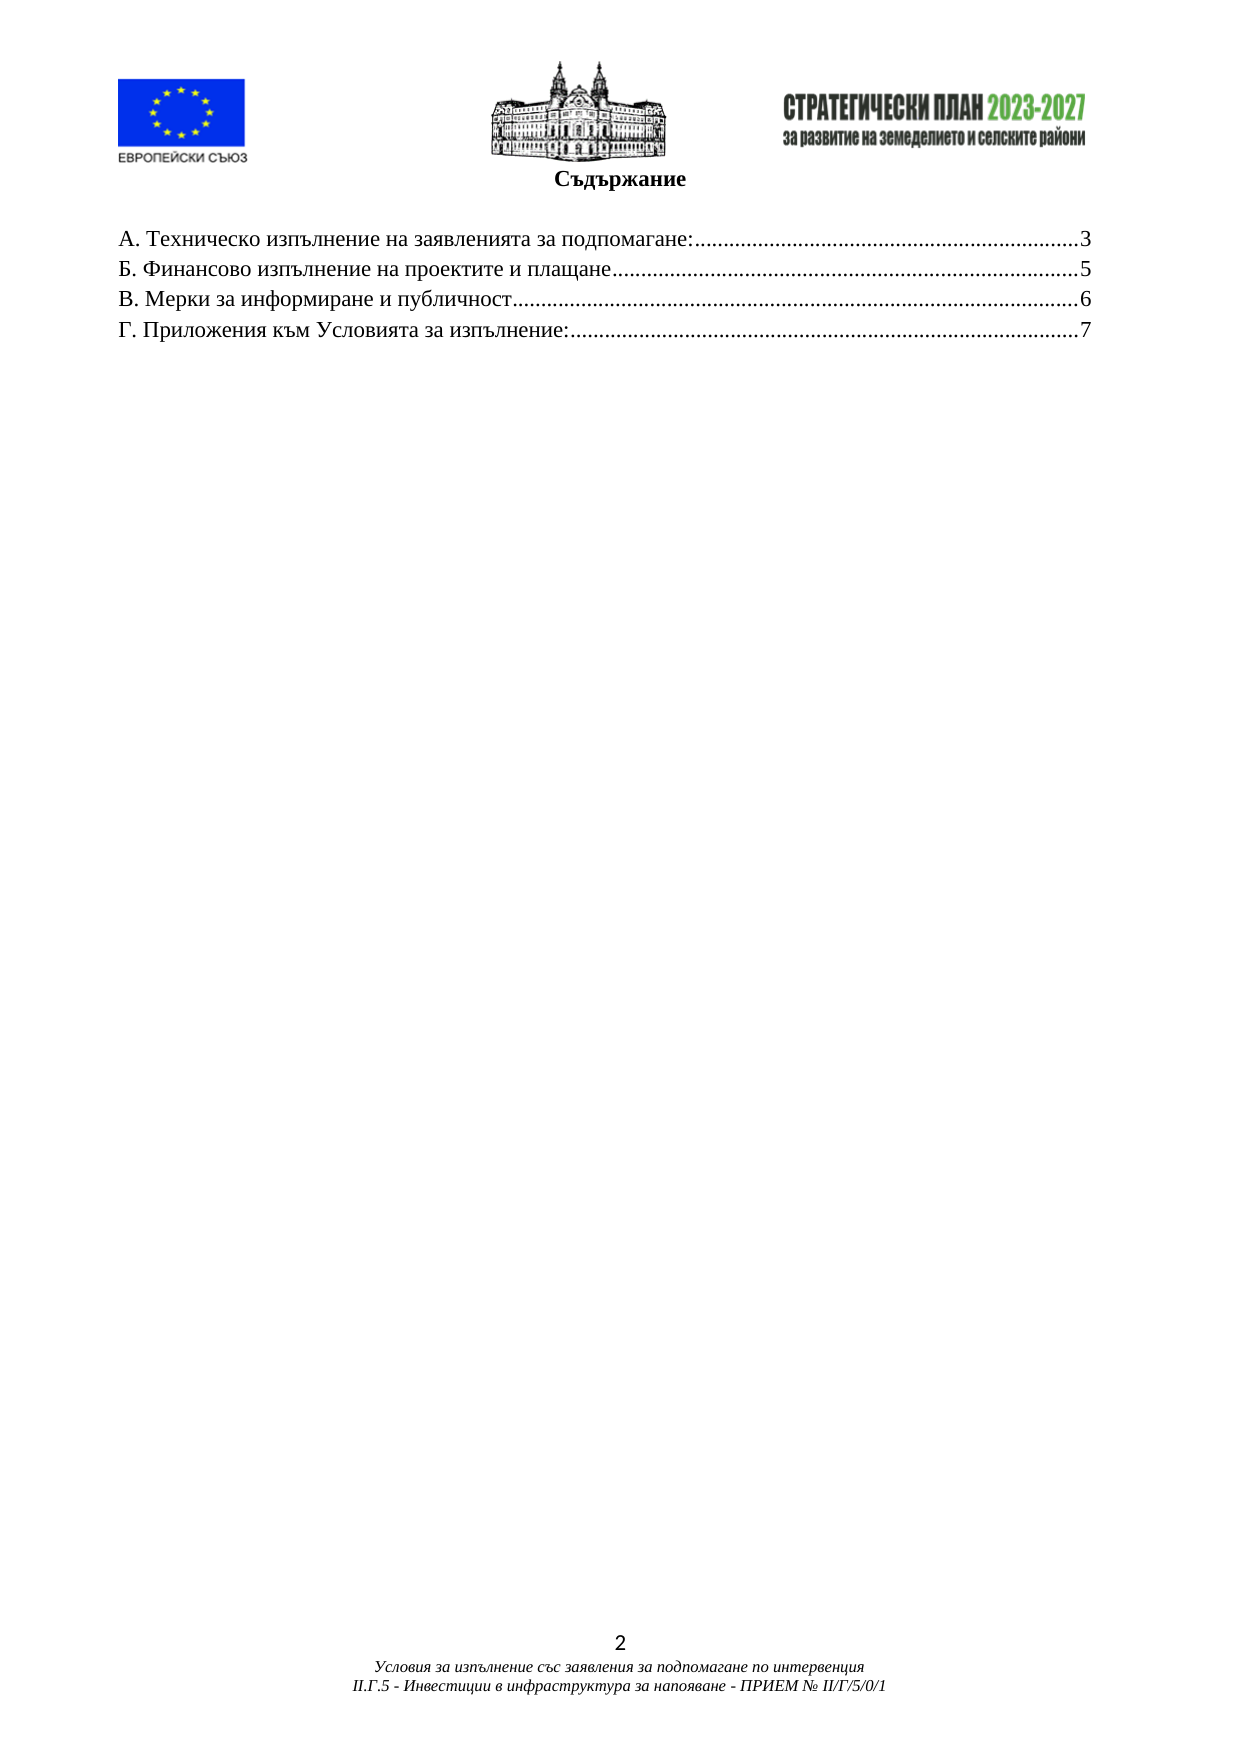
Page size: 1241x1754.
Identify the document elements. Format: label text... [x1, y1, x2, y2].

text Г. Приложения към Условията за изпълнение: 7 [118, 316, 1122, 342]
text В. Мерки за информиране и публичност 6 [118, 286, 1122, 312]
text Съдържание [118, 165, 1122, 191]
text А. Техническо изпълнение на заявленията за подпомагане: 3 [118, 225, 1122, 251]
picture [487, 59, 673, 165]
picture [782, 76, 1086, 165]
picture [118, 78, 249, 165]
text Б. Финансово изпълнение на проектите и плащане 5 [118, 255, 1122, 282]
